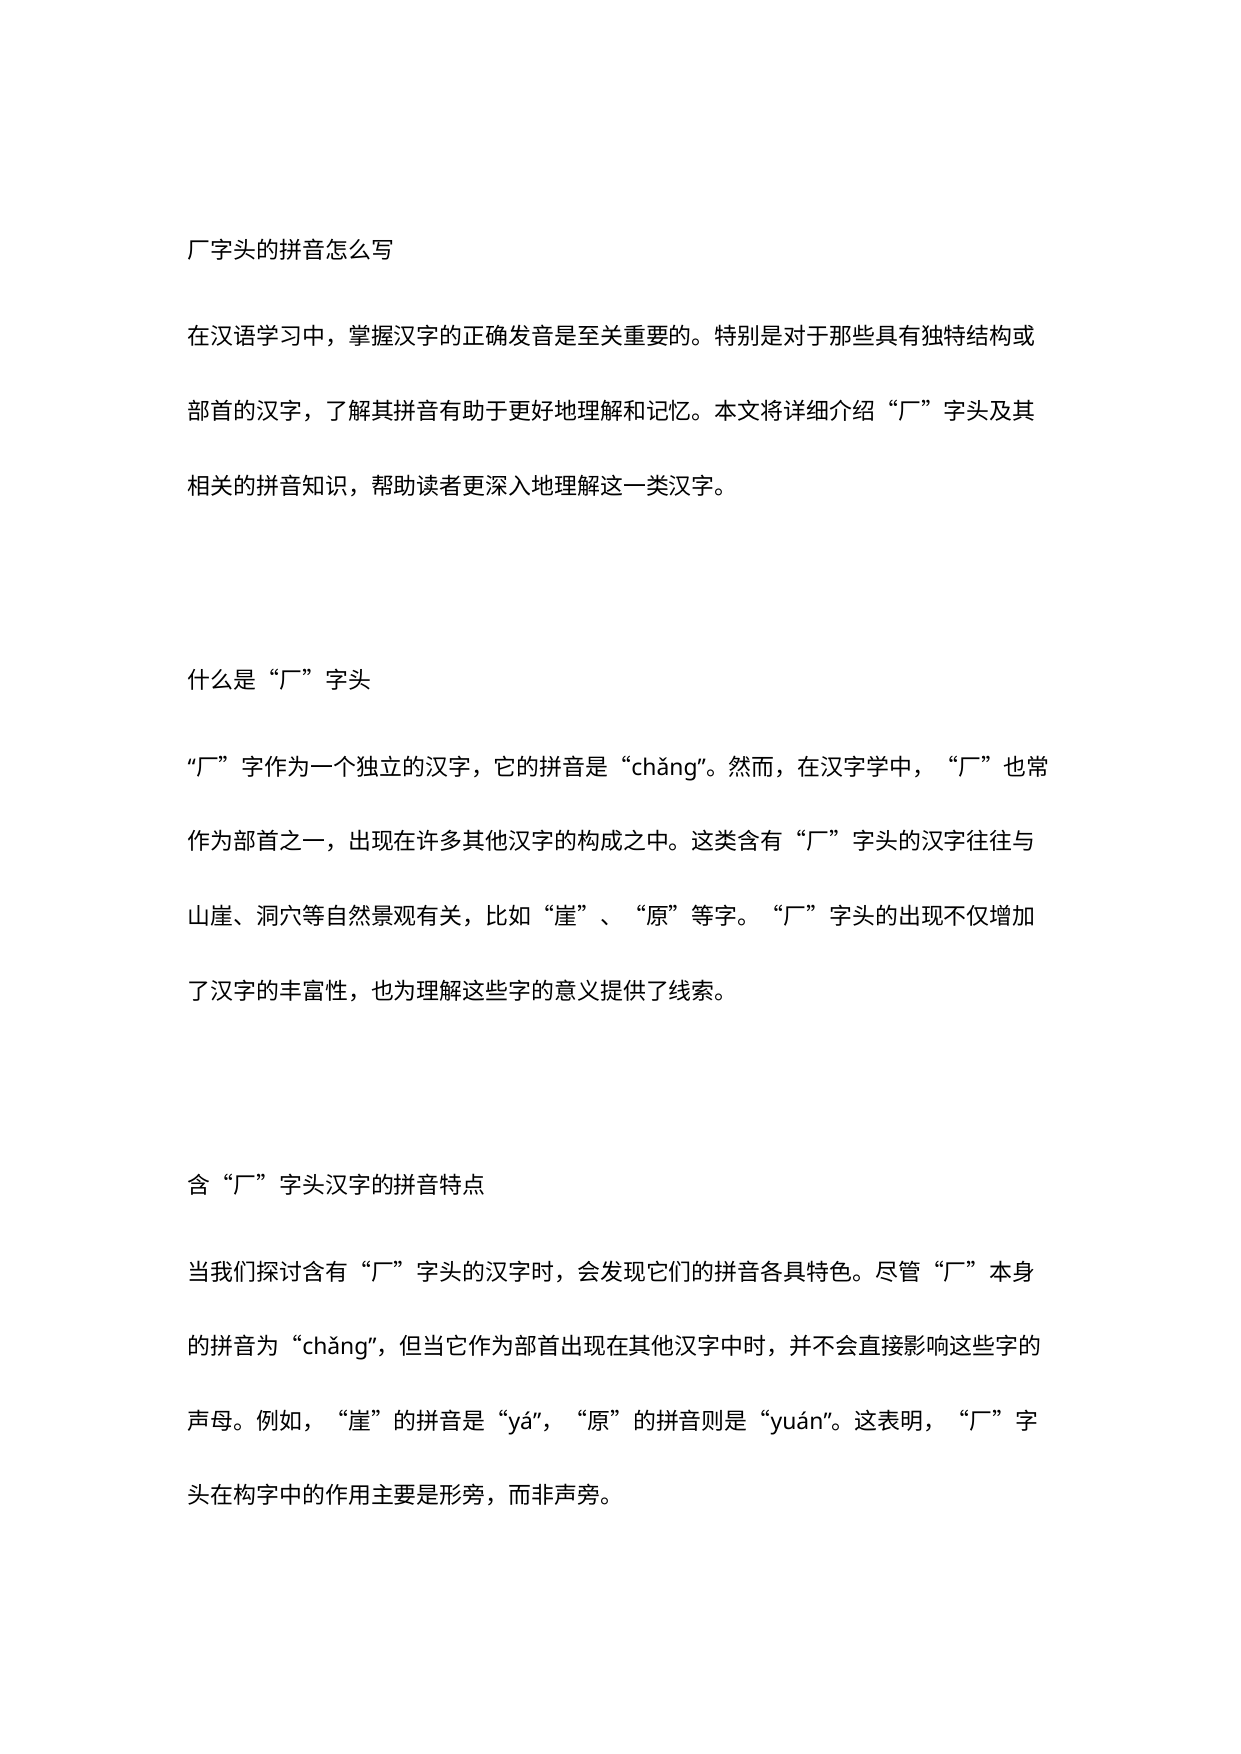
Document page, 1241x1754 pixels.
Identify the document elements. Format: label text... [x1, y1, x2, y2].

text 厂字头的拼音怎么写 [187, 216, 1053, 281]
text “厂”字作为一个独立的汉字，它的拼音是“chǎng”。然而，在汉字学中，“厂”也常作为部首之一，出现在许多其他汉字的构成之中。这类含有“厂”字头的汉字往往与山崖、洞穴等自然景观有关，比如“崖”、“原”等字。“厂”字头的出现不仅增加了汉字的丰富性，也为理解这些字的意义提供了线索。 [187, 733, 1053, 1022]
text 含“厂”字头汉字的拼音特点 [187, 1151, 1053, 1216]
text 在汉语学习中，掌握汉字的正确发音是至关重要的。特别是对于那些具有独特结构或部首的汉字，了解其拼音有助于更好地理解和记忆。本文将详细介绍“厂”字头及其相关的拼音知识，帮助读者更深入地理解这一类汉字。 [187, 302, 1053, 517]
text 什么是“厂”字头 [187, 646, 1053, 711]
text 当我们探讨含有“厂”字头的汉字时，会发现它们的拼音各具特色。尽管“厂”本身的拼音为“chǎng”，但当它作为部首出现在其他汉字中时，并不会直接影响这些字的声母。例如，“崖”的拼音是“yá”，“原”的拼音则是“yuán”。这表明，“厂”字头在构字中的作用主要是形旁，而非声旁。 [187, 1237, 1053, 1527]
